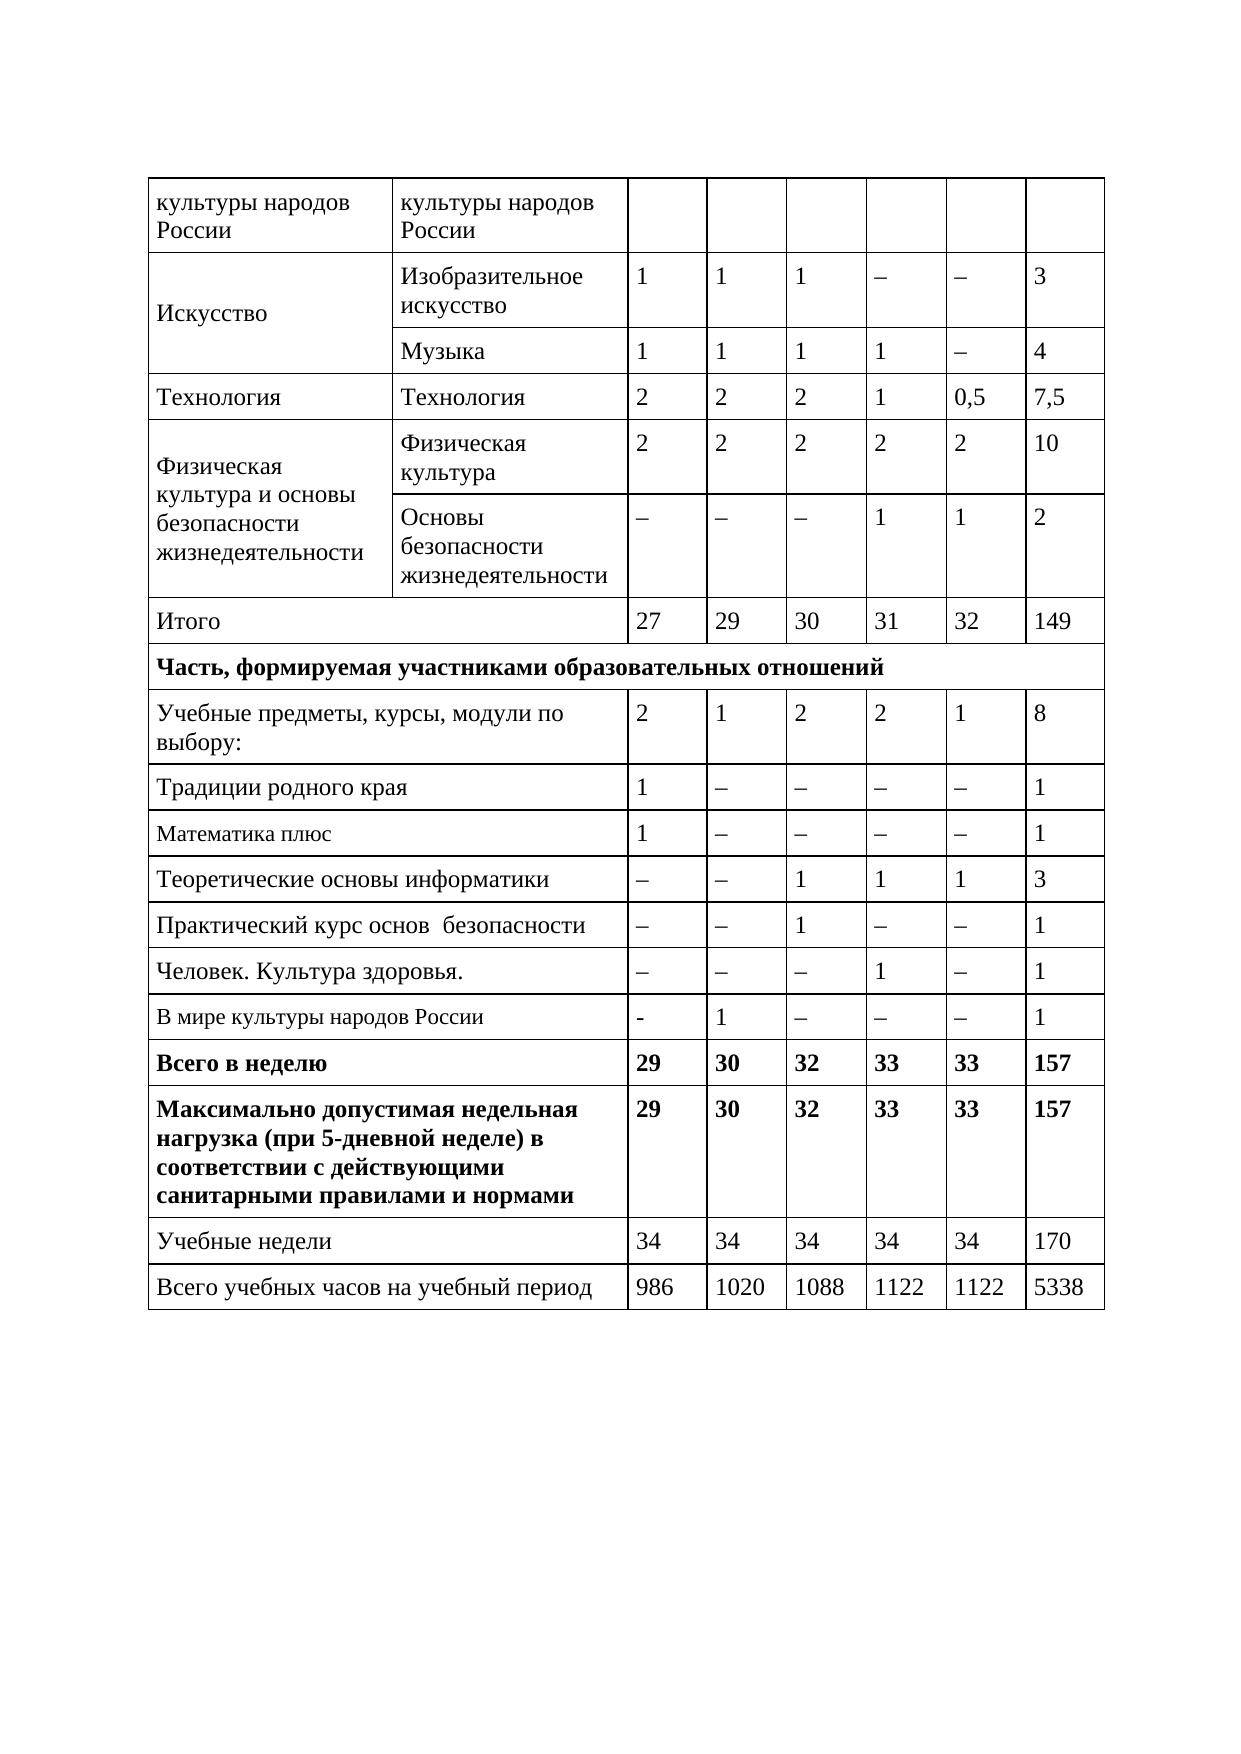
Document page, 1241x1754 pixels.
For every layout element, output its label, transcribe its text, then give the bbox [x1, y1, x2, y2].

table_cell – [867, 179, 946, 252]
table_cell 1 [787, 857, 866, 901]
table_cell 31 [867, 598, 946, 642]
table_cell Физическая культура и основы безопасности жизнедеятельности [149, 420, 392, 597]
table_cell 1 [1027, 948, 1104, 993]
table_cell 149 [1027, 598, 1104, 642]
table_cell 34 [629, 1218, 706, 1263]
table_cell 1122 [947, 1265, 1025, 1309]
table_cell 32 [787, 1040, 866, 1085]
table_cell – [708, 495, 786, 597]
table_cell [393, 179, 627, 252]
table_cell Изобразительное искусство [393, 253, 627, 327]
table_cell – [867, 253, 946, 327]
table_cell 1 [787, 253, 866, 327]
table_cell 2 [787, 690, 866, 763]
table_cell Теоретические основы информатики [149, 857, 627, 901]
table_cell – [947, 995, 1025, 1039]
table_cell 4 [1027, 328, 1104, 372]
table_cell 33 [867, 1040, 946, 1085]
table_cell 27 [629, 598, 706, 642]
table_cell – [867, 903, 946, 947]
table_cell 1 [867, 328, 946, 372]
table_cell Часть, формируемая участниками образовательных отношений [149, 644, 1104, 688]
table_cell 29 [708, 598, 786, 642]
table_cell – [708, 765, 786, 809]
table_cell Всего в неделю [149, 1040, 627, 1085]
table_cell 2 [1027, 495, 1104, 597]
table_cell 1 [708, 253, 786, 327]
table_cell 2 [708, 374, 786, 418]
table_cell 2 [629, 374, 706, 418]
table_cell 3 [1027, 253, 1104, 327]
table_cell Искусство [149, 253, 392, 372]
table_cell 32 [947, 598, 1025, 642]
table_cell 2 [629, 690, 706, 763]
table_cell 1 [867, 948, 946, 993]
table_cell 2 [867, 420, 946, 493]
table_cell 170 [1027, 1218, 1104, 1263]
table_cell 1 [947, 495, 1025, 597]
table_cell 2 [1027, 179, 1104, 252]
table_cell 1 [629, 179, 706, 252]
table_cell 1 [1027, 811, 1104, 855]
table_cell 29 [629, 1086, 706, 1217]
table_cell 1 [629, 811, 706, 855]
table_cell 29 [629, 1040, 706, 1085]
table_cell 1 [708, 179, 786, 252]
table_cell 2 [787, 374, 866, 418]
table_cell 30 [708, 1086, 786, 1217]
table_cell 1 [867, 495, 946, 597]
table_cell – [708, 857, 786, 901]
table_cell – [787, 948, 866, 993]
table_cell 34 [867, 1218, 946, 1263]
table_cell – [787, 811, 866, 855]
table_cell 5338 [1027, 1265, 1104, 1309]
table_cell – [708, 948, 786, 993]
table_cell – [867, 995, 946, 1039]
table_cell 33 [867, 1086, 946, 1217]
table_cell 1 [947, 857, 1025, 901]
table_cell Максимально допустимая недельная нагрузка (при 5-дневной неделе) в соответствии с действующими санитарными правилами и нормами [149, 1086, 627, 1217]
table_cell 1 [629, 328, 706, 372]
table_cell 0,5 [947, 374, 1025, 418]
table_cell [149, 179, 392, 252]
table_cell 33 [947, 1040, 1025, 1085]
table_cell 1 [787, 903, 866, 947]
table_cell 1 [629, 253, 706, 327]
table_cell 1 [1027, 903, 1104, 947]
table_cell 1 [1027, 995, 1104, 1039]
table_cell – [787, 495, 866, 597]
table_cell – [708, 903, 786, 947]
table_cell 157 [1027, 1086, 1104, 1217]
table_cell 30 [787, 598, 866, 642]
table_cell 2 [947, 420, 1025, 493]
table_cell 2 [867, 690, 946, 763]
table_cell 32 [787, 1086, 866, 1217]
table_cell 1 [708, 995, 786, 1039]
table_cell 33 [947, 1086, 1025, 1217]
table_cell – [947, 948, 1025, 993]
table_cell В мире культуры народов России [149, 995, 627, 1039]
table_cell 157 [1027, 1040, 1104, 1085]
table_cell 2 [787, 420, 866, 493]
table_cell – [787, 765, 866, 809]
table_cell Основы безопасности жизнедеятельности [393, 495, 627, 597]
table_cell 1 [867, 374, 946, 418]
table_cell 34 [708, 1218, 786, 1263]
table_cell Человек. Культура здоровья. [149, 948, 627, 993]
table_cell Итого [149, 598, 627, 642]
table_cell – [629, 495, 706, 597]
table_cell – [947, 253, 1025, 327]
table_cell 1 [947, 690, 1025, 763]
table_cell 7,5 [1027, 374, 1104, 418]
table_cell 2 [708, 420, 786, 493]
table_cell 1 [787, 328, 866, 372]
table_cell – [629, 948, 706, 993]
table_cell 1122 [867, 1265, 946, 1309]
table_cell – [629, 857, 706, 901]
table_cell 34 [947, 1218, 1025, 1263]
table_cell – [947, 179, 1025, 252]
table_cell 2 [629, 420, 706, 493]
table_cell – [947, 811, 1025, 855]
table_cell Учебные недели [149, 1218, 627, 1263]
table_cell - [629, 995, 706, 1039]
table_cell 986 [629, 1265, 706, 1309]
table_cell – [787, 995, 866, 1039]
table_cell – [629, 903, 706, 947]
table_cell 1 [1027, 765, 1104, 809]
table_cell Практический курс основ безопасности [149, 903, 627, 947]
table_cell 30 [708, 1040, 786, 1085]
table_cell 1 [708, 690, 786, 763]
table_cell – [867, 765, 946, 809]
table_cell Технология [393, 374, 627, 418]
table_cell Математика плюс [149, 811, 627, 855]
table_cell 1 [629, 765, 706, 809]
table_cell 1088 [787, 1265, 866, 1309]
table_cell 1 [867, 857, 946, 901]
table_cell – [947, 328, 1025, 372]
table_cell – [708, 811, 786, 855]
table_cell Всего учебных часов на учебный период [149, 1265, 627, 1309]
table_cell – [947, 903, 1025, 947]
table_cell – [787, 179, 866, 252]
table_cell 10 [1027, 420, 1104, 493]
table_cell 3 [1027, 857, 1104, 901]
table_cell 1 [708, 328, 786, 372]
table_cell 8 [1027, 690, 1104, 763]
table_cell Традиции родного края [149, 765, 627, 809]
table_cell Технология [149, 374, 392, 418]
table_cell – [867, 811, 946, 855]
table_cell – [947, 765, 1025, 809]
table_cell Физическая культура [393, 420, 627, 493]
table_cell 1020 [708, 1265, 786, 1309]
table_cell Музыка [393, 328, 627, 372]
table_cell Учебные предметы, курсы, модули по выбору: [149, 690, 627, 763]
table_cell 34 [787, 1218, 866, 1263]
